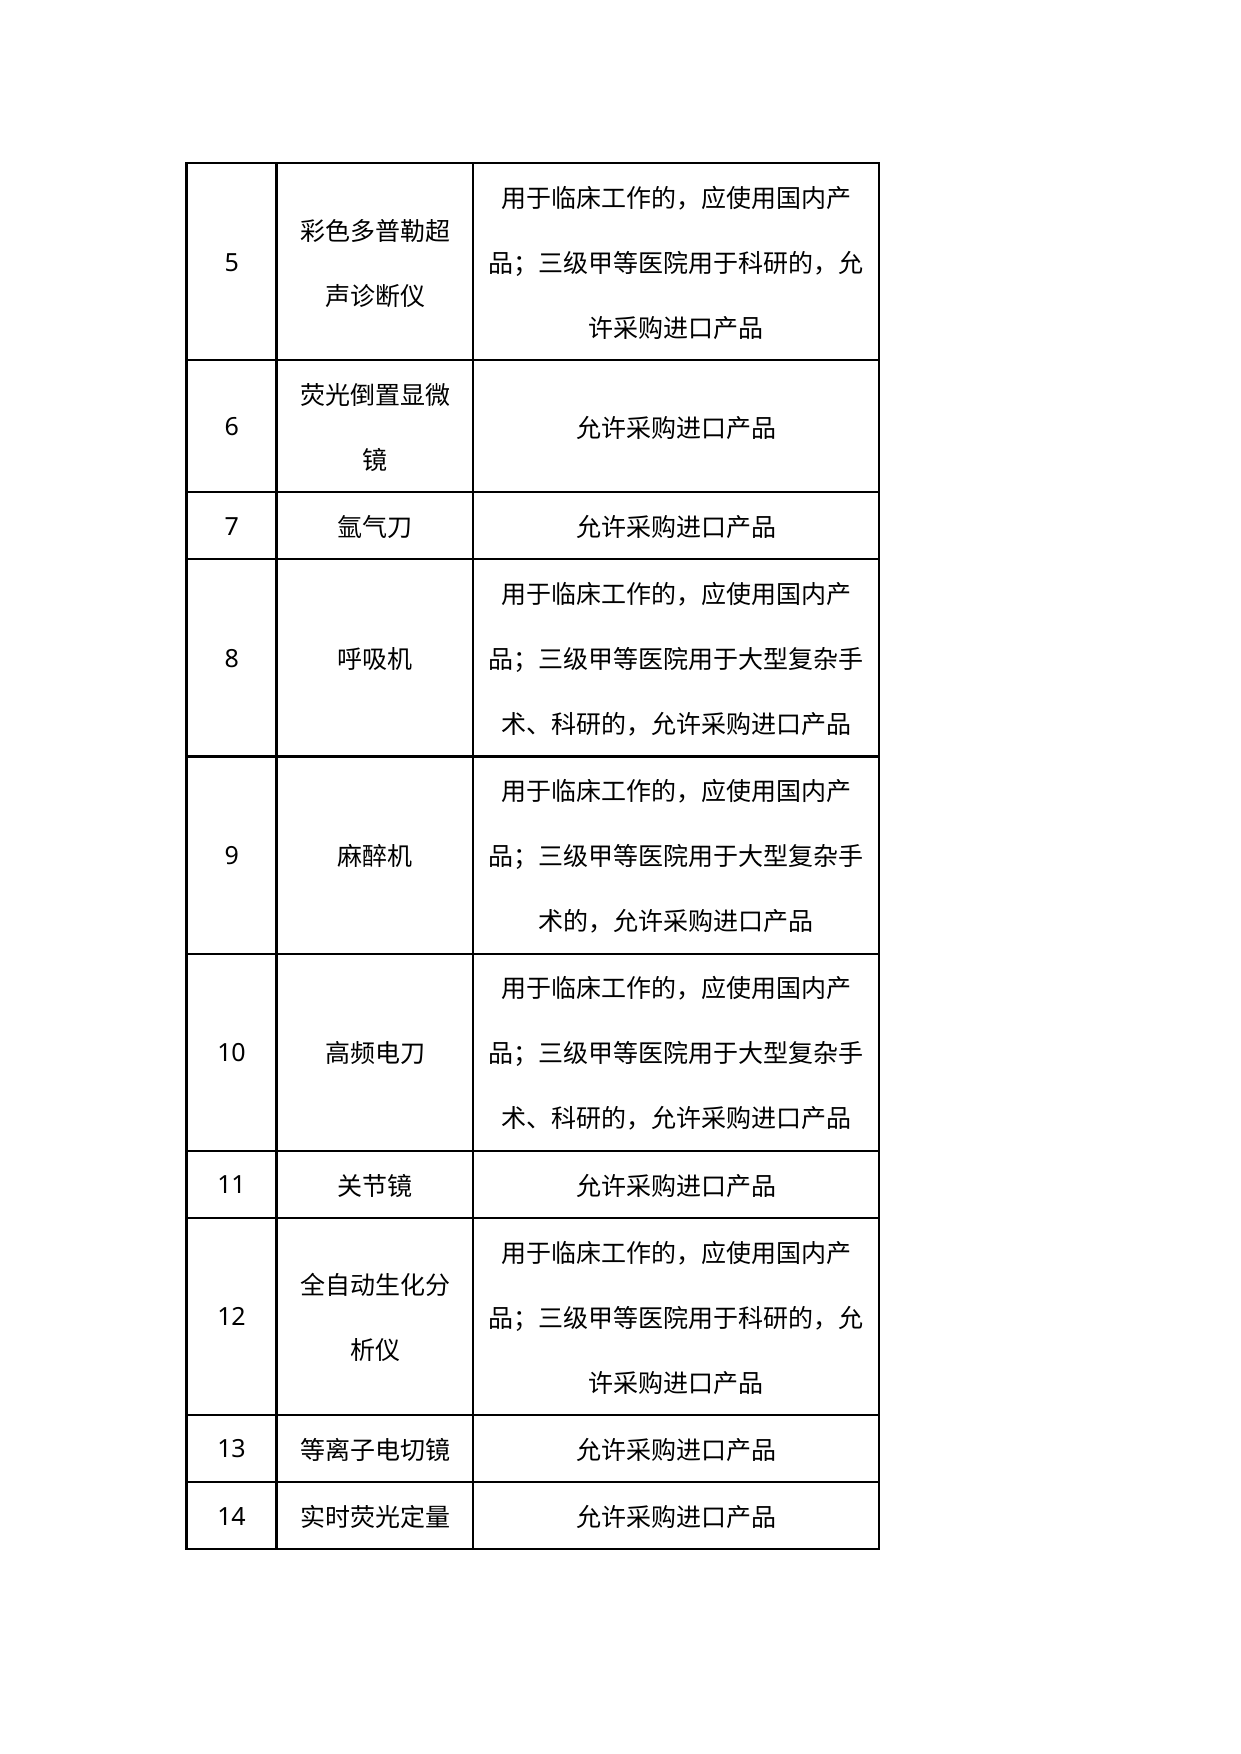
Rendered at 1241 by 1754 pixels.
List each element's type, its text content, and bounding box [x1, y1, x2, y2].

table_cell 关节镜 [278, 1152, 472, 1217]
table_cell 氩气刀 [278, 493, 472, 558]
table_cell 11 [188, 1152, 275, 1217]
table_cell 8 [188, 560, 275, 755]
table_cell 允许采购进口产品 [474, 361, 878, 491]
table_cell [474, 164, 878, 359]
table_cell 12 [188, 1219, 275, 1414]
table_cell 麻醉机 [278, 758, 472, 952]
table_cell 用于临床工作的，应使用国内产品；三级甲等医院用于大型复杂手术的，允许采购进口产品 [474, 758, 878, 952]
table_cell 允许采购进口产品 [474, 1152, 878, 1217]
table_cell 实时荧光定量PCR仪 [278, 1483, 472, 1548]
table_cell 允许采购进口产品 [474, 1416, 878, 1481]
table_cell 高频电刀 [278, 955, 472, 1149]
table_cell 6 [188, 361, 275, 491]
table_cell 7 [188, 493, 275, 558]
table_cell 允许采购进口产品 [474, 493, 878, 558]
table_cell 用于临床工作的，应使用国内产品；三级甲等医院用于大型复杂手术、科研的，允许采购进口产品 [474, 955, 878, 1149]
table_cell 等离子电切镜 [278, 1416, 472, 1481]
table_cell 14 [188, 1483, 275, 1548]
table_cell 10 [188, 955, 275, 1149]
table_cell 5 [188, 164, 275, 359]
table_cell 9 [188, 758, 275, 952]
table_cell 用于临床工作的，应使用国内产品；三级甲等医院用于大型复杂手术、科研的，允许采购进口产品 [474, 560, 878, 755]
table_cell 用于临床工作的，应使用国内产品；三级甲等医院用于科研的，允许采购进口产品 [474, 1219, 878, 1414]
table_cell 13 [188, 1416, 275, 1481]
table_cell 彩色多普勒超声诊断仪 [278, 164, 472, 359]
table_cell 呼吸机 [278, 560, 472, 755]
table_cell 荧光倒置显微镜 [278, 361, 472, 491]
table_cell 全自动生化分析仪 [278, 1219, 472, 1414]
table_cell 允许采购进口产品 [474, 1483, 878, 1548]
